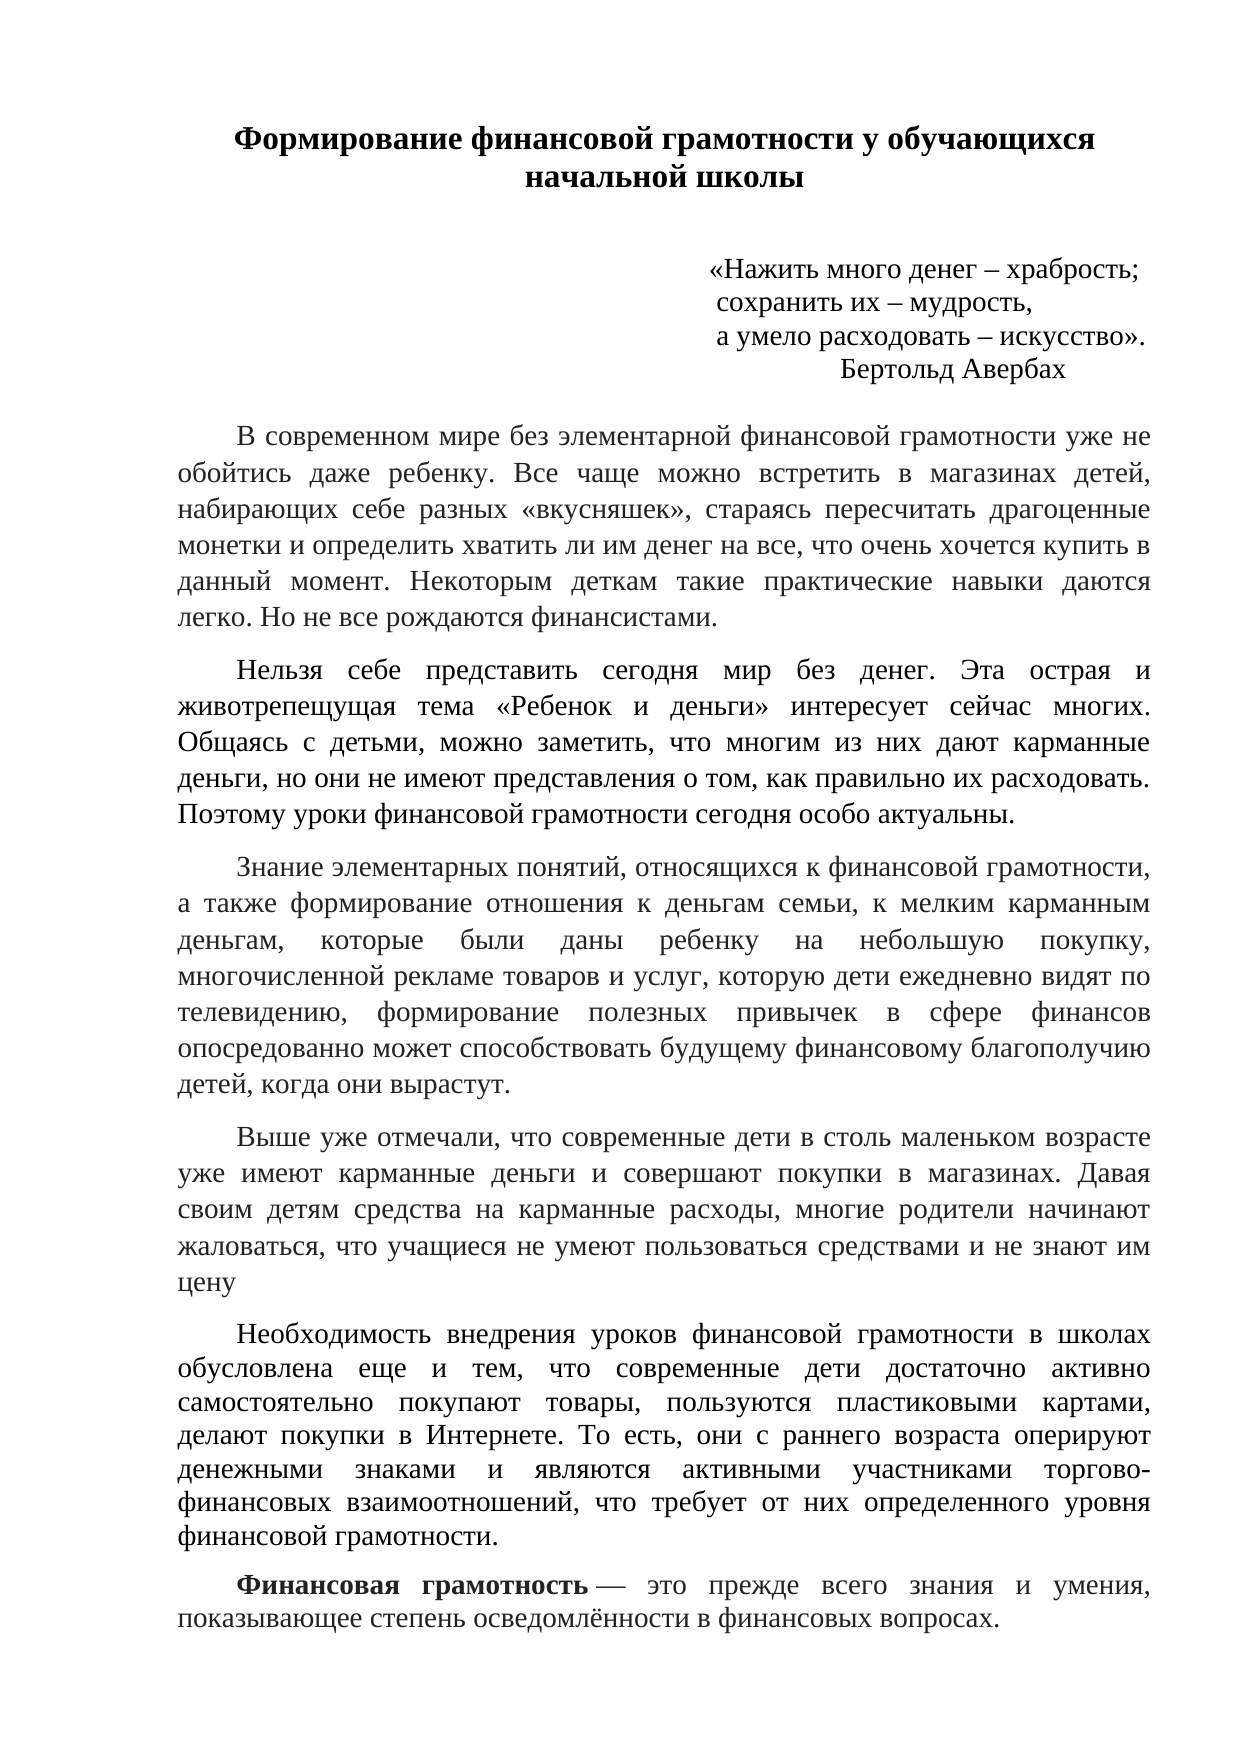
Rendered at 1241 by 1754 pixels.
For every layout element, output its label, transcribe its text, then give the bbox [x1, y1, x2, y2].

text Выше уже отмечали, что современные дети в столь маленьком возрасте уже имеют карманные деньги и совершают покупки в магазинах. Давая своим детям средства на карманные расходы, многие родители начинают жаловаться, что учащиеся не умеют пользоваться средствами и не знают им цену [177, 1261, 1152, 1297]
text сохранить их – мудрость, [709, 284, 1152, 318]
text Необходимость внедрения уроков финансовой грамотности в школах обусловлена еще и тем, что современные дети достаточно активно самостоятельно покупают товары, пользуются пластиковыми картами, делают покупки в Интернете. То есть, они с раннего возраста оперируют денежными знаками и являются активными участниками торгово-финансовых взаимоотношений, что требует от них определенного уровня финансовой грамотности. [177, 1317, 1152, 1551]
text Выше уже отмечали, что современные дети в столь маленьком возрасте уже имеют карманные деньги и совершают покупки в магазинах. Давая своим детям средства на карманные расходы, многие родители начинают жаловаться, что учащиеся не умеют пользоваться средствами и не знают им цену [177, 1119, 1152, 1155]
text Формирование финансовой грамотности у обучающихся начальной школы [177, 118, 1152, 195]
text Знание элементарных понятий, относящихся к финансовой грамотности, а также формирование отношения к деньгам семьи, к мелким карманным деньгам, которые были даны ребенку на небольшую покупку, многочисленной рекламе товаров и услуг, которую дети ежедневно видят по телевидению, формирование полезных привычек в сфере финансов опосредованно может способствовать будущему финансовому благополучию детей, когда они вырастут. [177, 849, 1152, 886]
text В современном мире без элементарной финансовой грамотности уже не обойтись даже ребенку. Все чаще можно встретить в магазинах детей, набирающих себе разных «вкусняшек», стараясь пересчитать драгоценные монетки и определить хватить ли им денег на все, что очень хочется купить в данный момент. Некоторым деткам такие практические навыки даются легко. Но не все рождаются финансистами. [177, 418, 1152, 455]
text Нельзя себе представить сегодня мир без денег. Эта острая и животрепещущая тема «Ребенок и деньги» интересует сейчас многих. Общаясь с детьми, можно заметить, что многим из них дают карманные деньги, но они не имеют представления о том, как правильно их расходовать. Поэтому уроки финансовой грамотности сегодня особо актуальны. [177, 652, 1152, 830]
text а умело расходовать – искусство». [177, 318, 1152, 351]
text Знание элементарных понятий, относящихся к финансовой грамотности, а также формирование отношения к деньгам семьи, к мелким карманным деньгам, которые были даны ребенку на небольшую покупку, многочисленной рекламе товаров и услуг, которую дети ежедневно видят по телевидению, формирование полезных привычек в сфере финансов опосредованно может способствовать будущему финансовому благополучию детей, когда они вырастут. [177, 1064, 1152, 1100]
text Бертольд Авербах [709, 351, 1152, 385]
text «Нажить много денег – храбрость; [709, 251, 1152, 284]
text В современном мире без элементарной финансовой грамотности уже не обойтись даже ребенку. Все чаще можно встретить в магазинах детей, набирающих себе разных «вкусняшек», стараясь пересчитать драгоценные монетки и определить хватить ли им денег на все, что очень хочется купить в данный момент. Некоторым деткам такие практические навыки даются легко. Но не все рождаются финансистами. [177, 597, 1152, 633]
text Финансовая грамотность — это прежде всего знания и умения, показывающее степень осведомлённости в финансовых вопросах. [177, 1567, 1152, 1634]
